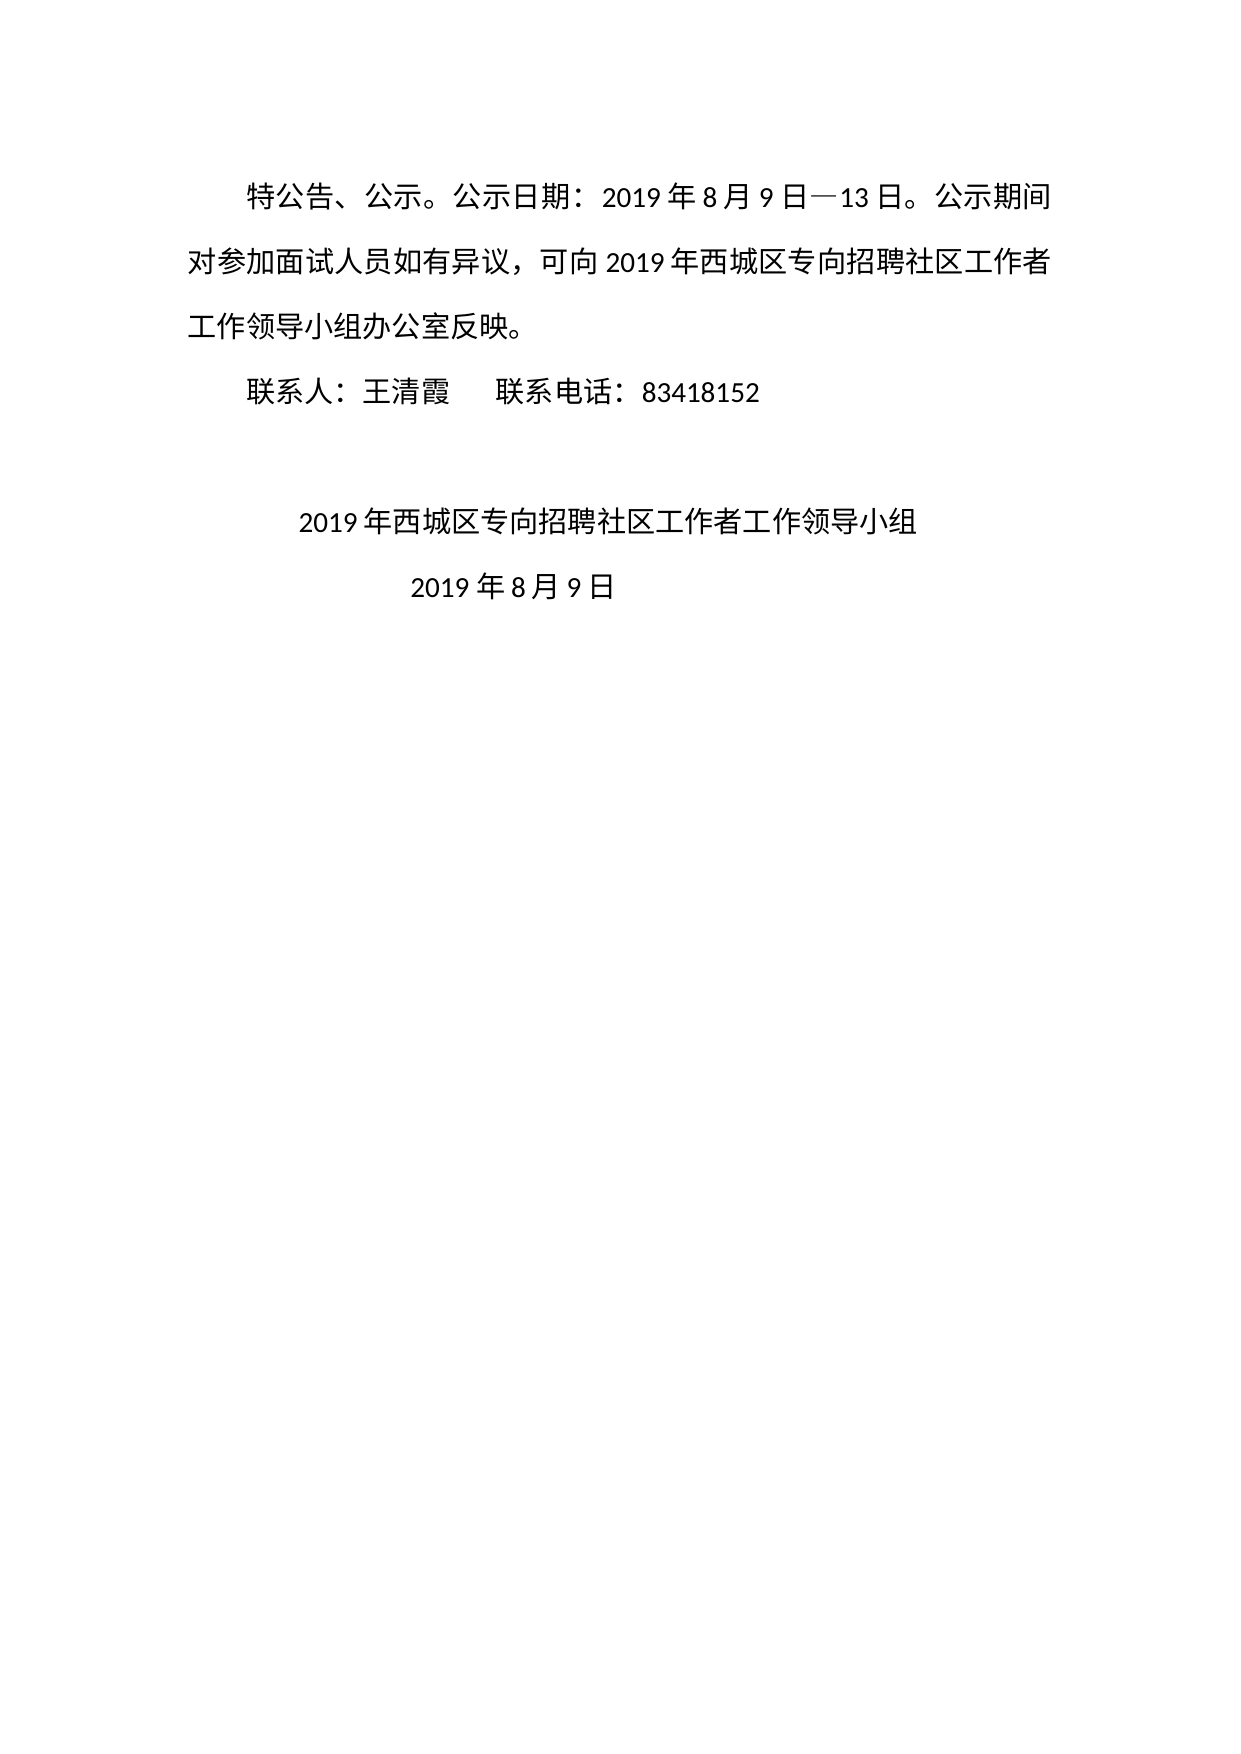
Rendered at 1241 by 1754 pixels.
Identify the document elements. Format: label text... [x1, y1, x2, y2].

text 2019年西城区专向招聘社区工作者工作领导小组 [187, 487, 1053, 552]
text 特公告、公示。公示日期：2019年8月9日—13日。公示期间对参加面试人员如有异议，可向2019年西城区专向招聘社区工作者工作领导小组办公室反映。 [187, 162, 1053, 357]
text 联系人：王清霞 联系电话：83418152 [187, 357, 1053, 422]
text 2019年8月9日 [187, 552, 1053, 617]
